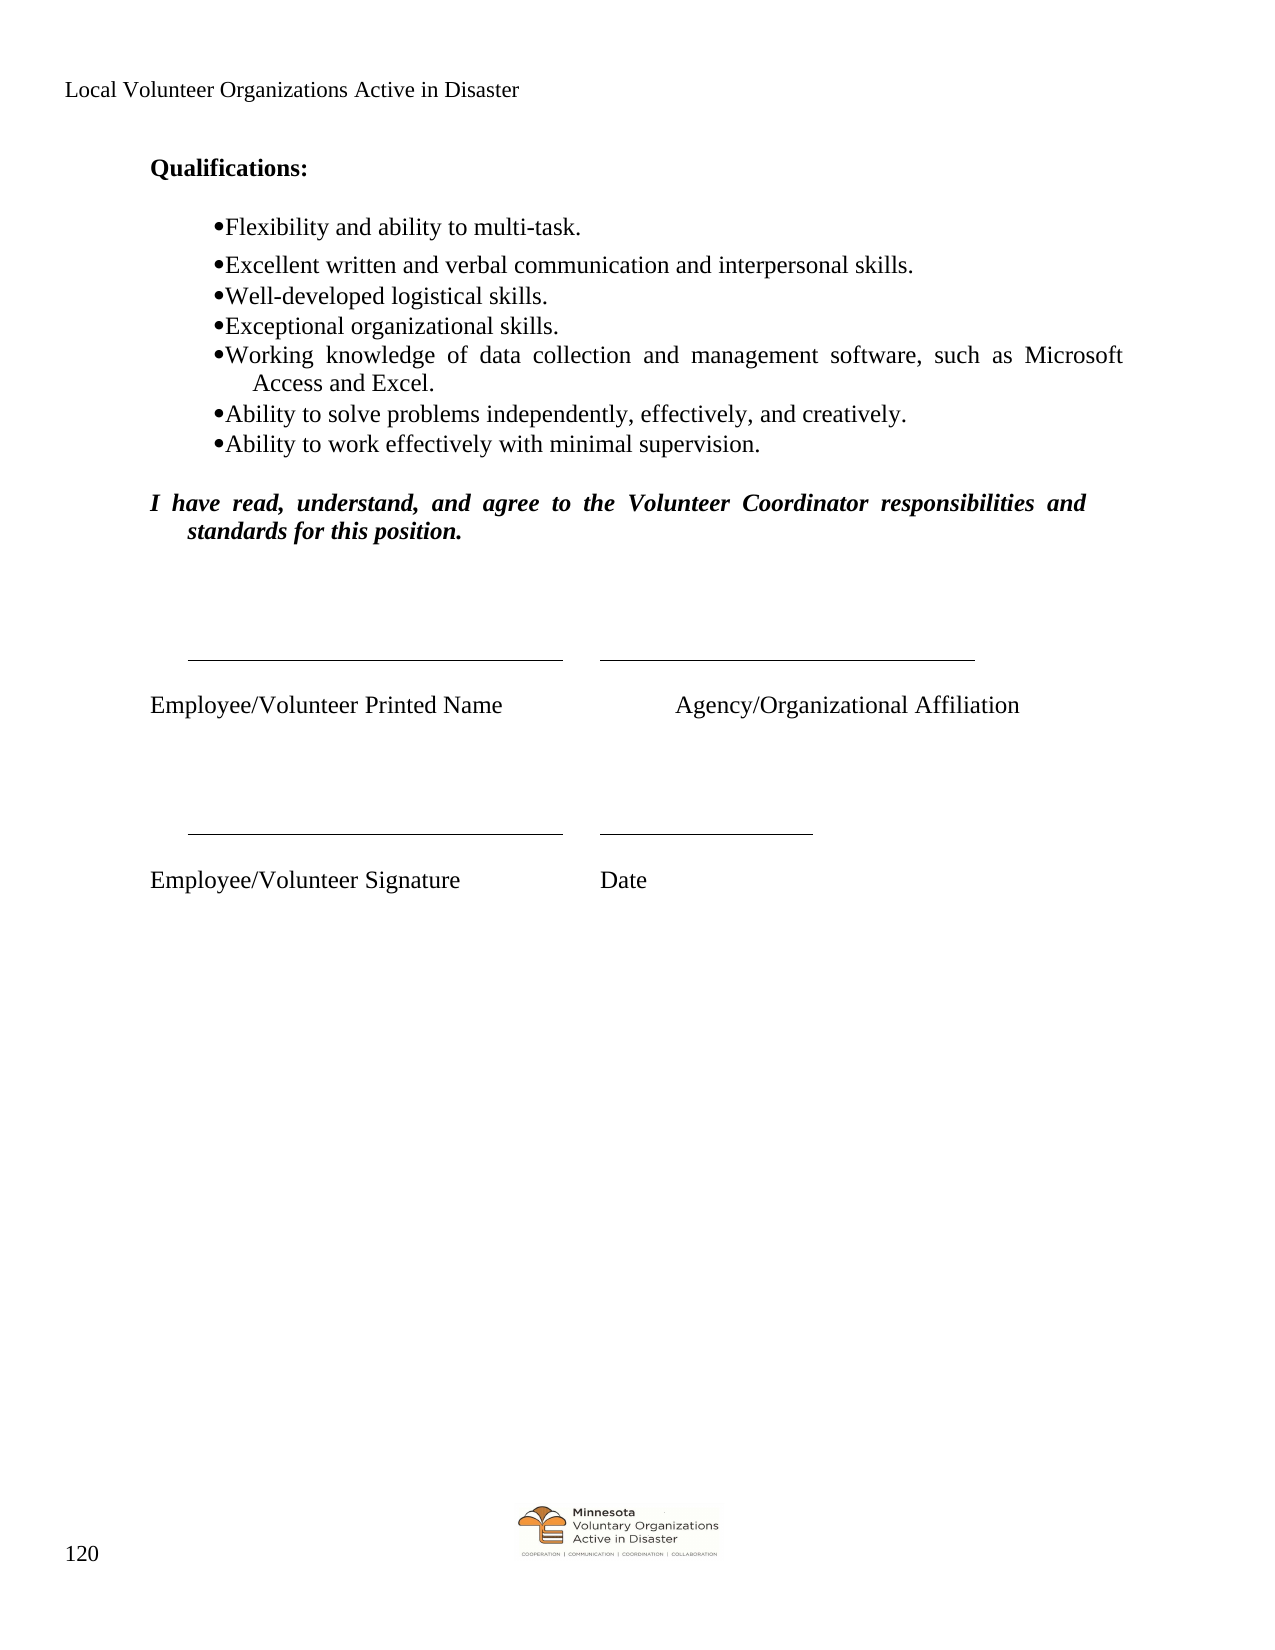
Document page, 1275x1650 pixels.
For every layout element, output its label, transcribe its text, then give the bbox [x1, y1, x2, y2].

subtitle Qualifications: [150, 153, 1267, 182]
list Working knowledge of data collection and management software, such as Microsoft Access and Excel. [214, 341, 1125, 397]
list Flexibility and ability to multi-task. [214, 211, 1267, 242]
subtitle I have read, understand, and agree to the Volunteer Coordinator responsibilities and standards for this position. [150, 488, 1126, 545]
list Exceptional organizational skills. [214, 310, 1267, 341]
picture [514, 1503, 725, 1561]
text Employee/Volunteer Signature Date [150, 865, 1267, 893]
list Well-developed logistical skills. [214, 280, 1267, 310]
text Employee/Volunteer Printed Name Agency/Organizational Affiliation [150, 690, 1267, 719]
list Ability to solve problems independently, effectively, and creatively. [214, 398, 1267, 428]
list Ability to work effectively with minimal supervision. [214, 428, 1267, 459]
list Excellent written and verbal communication and interpersonal skills. [214, 249, 1267, 280]
